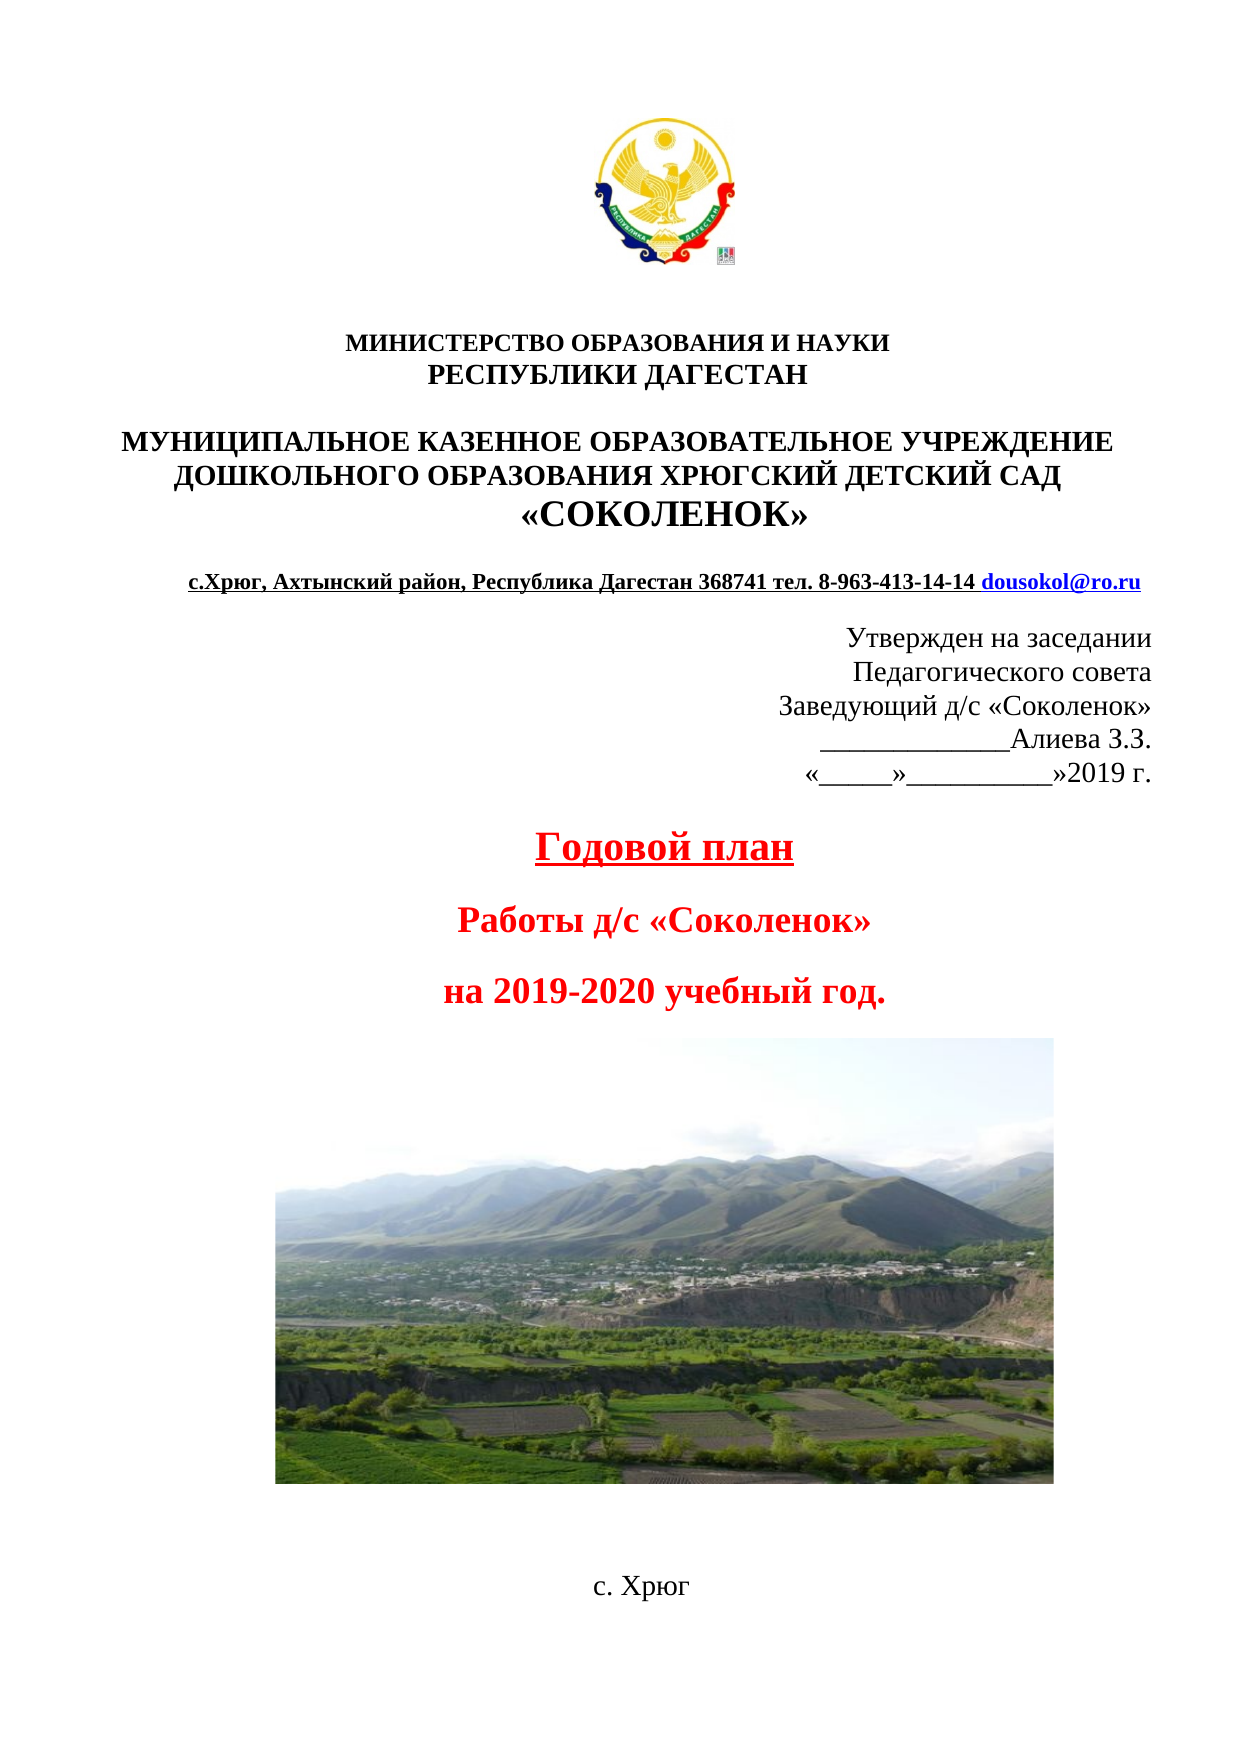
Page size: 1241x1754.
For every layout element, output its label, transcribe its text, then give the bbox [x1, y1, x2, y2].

text «СОКОЛЕНОК» [177, 491, 1152, 534]
text РЕСПУБЛИКИ ДАГЕСТАН [83, 357, 1152, 391]
picture [594, 118, 735, 265]
text с. Хрюг [177, 1568, 1152, 1602]
text МИНИСТЕРСТВО ОБРАЗОВАНИЯ И НАУКИ [83, 328, 1152, 357]
text Работы д/с «Соколенок» [177, 898, 1152, 941]
text ДОШКОЛЬНОГО ОБРАЗОВАНИЯ ХРЮГСКИЙ ДЕТСКИЙ САД [83, 458, 1152, 491]
text МУНИЦИПАЛЬНОЕ КАЗЕННОЕ ОБРАЗОВАТЕЛЬНОЕ УЧРЕЖДЕНИЕ [83, 424, 1152, 458]
text Годовой план [177, 822, 1152, 870]
text «_____»__________»2019 г. [177, 755, 1152, 788]
text c.Хрюг, Ахтынский район, Республика Дагестан 368741 тел. 8-963-413-14-14 dousokol@ro.ru [177, 568, 1152, 594]
picture [275, 1038, 1054, 1484]
text на 2019-2020 учебный год. [177, 968, 1152, 1011]
text Утвержден на заседании [177, 621, 1152, 654]
text _____________Алиева З.З. [177, 721, 1152, 755]
text Педагогического совета [177, 654, 1152, 688]
text Заведующий д/с «Соколенок» [177, 688, 1152, 721]
